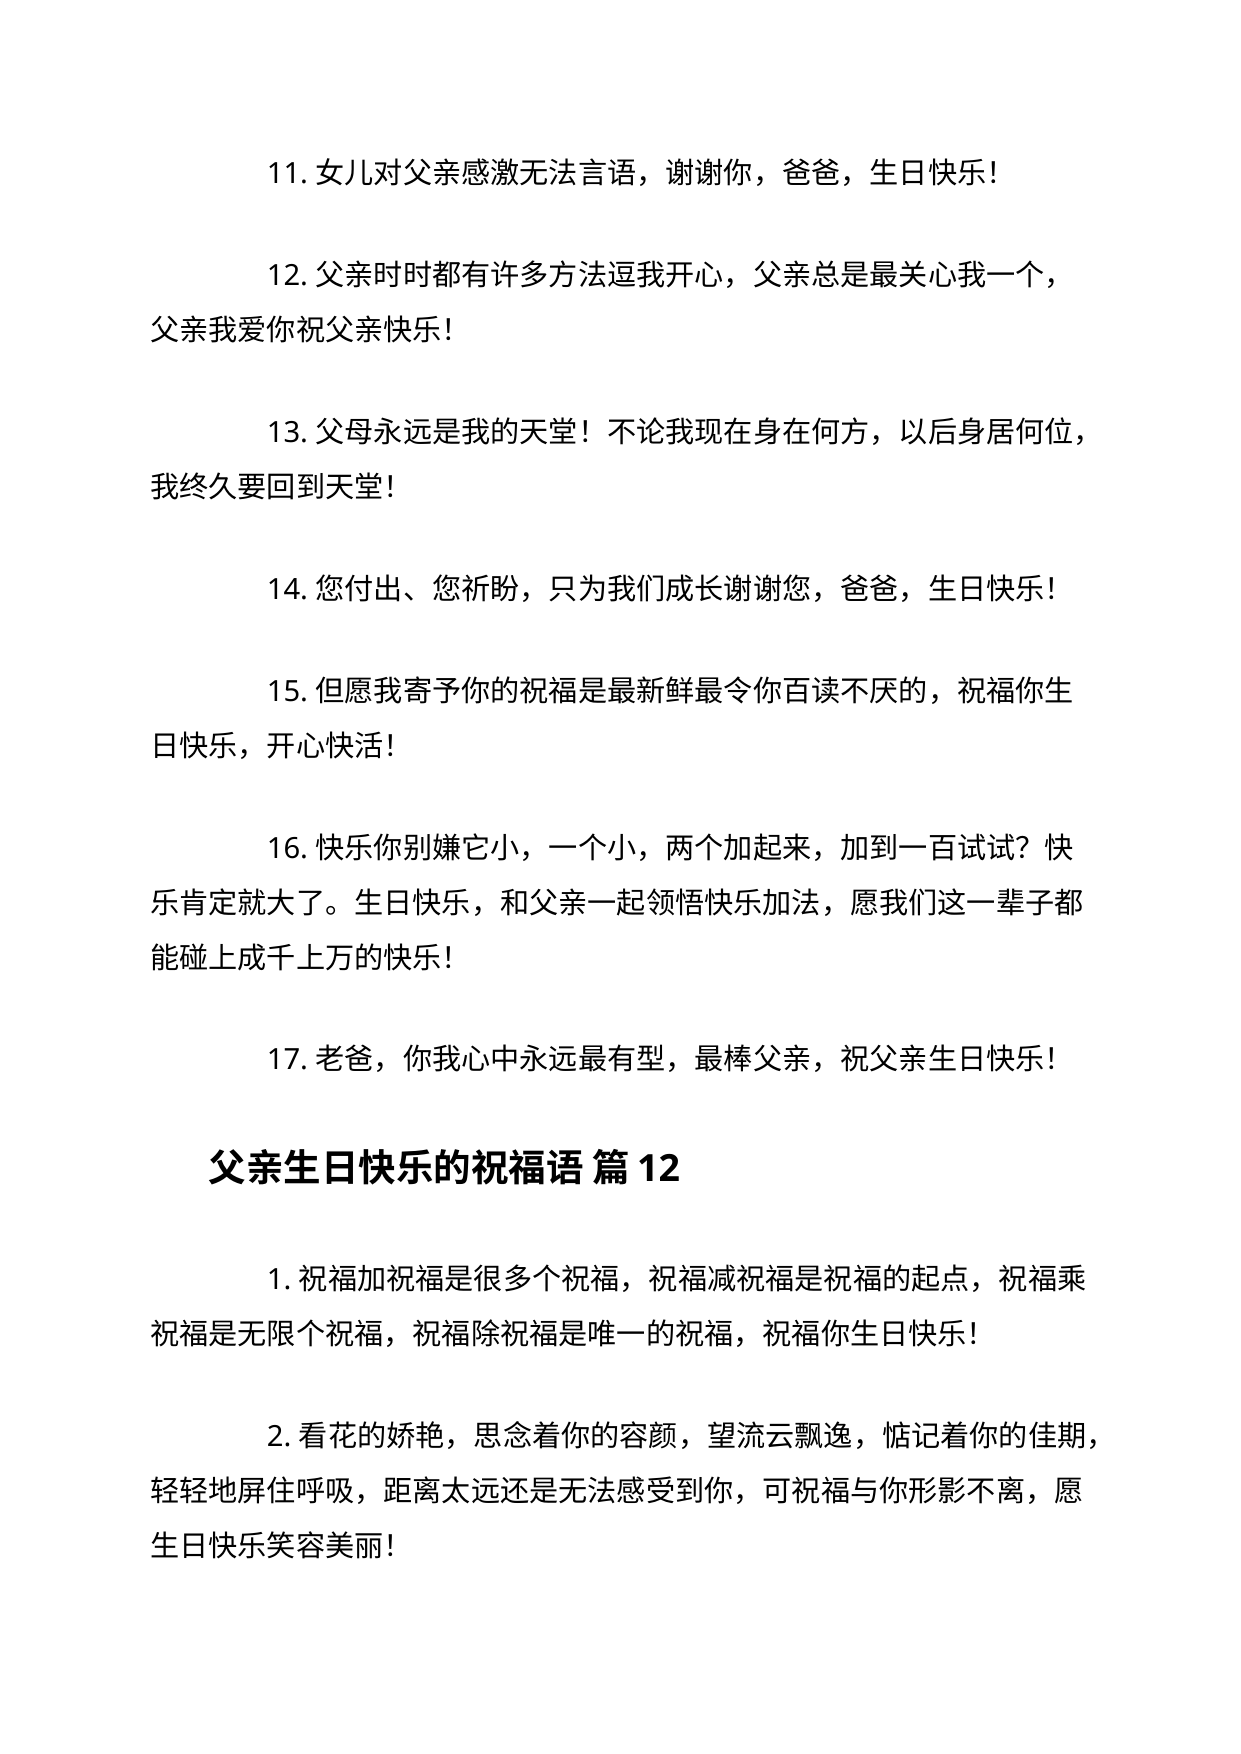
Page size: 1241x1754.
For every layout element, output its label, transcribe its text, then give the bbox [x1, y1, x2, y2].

text 2. 看花的娇艳，思念着你的容颜，望流云飘逸，惦记着你的佳期，轻轻地屏住呼吸，距离太远还是无法感受到你，可祝福与你形影不离，愿生日快乐笑容美丽！ [150, 1412, 1090, 1564]
text 11. 女儿对父亲感激无法言语，谢谢你，爸爸，生日快乐！ [150, 150, 1090, 192]
text 17. 老爸，你我心中永远最有型，最棒父亲，祝父亲生日快乐！ [150, 1036, 1090, 1078]
text 13. 父母永远是我的天堂！不论我现在身在何方，以后身居何位，我终久要回到天堂！ [150, 409, 1090, 506]
text 15. 但愿我寄予你的祝福是最新鲜最令你百读不厌的，祝福你生日快乐，开心快活！ [150, 667, 1090, 765]
text 14. 您付出、您祈盼，只为我们成长谢谢您，爸爸，生日快乐！ [150, 566, 1090, 608]
text 1. 祝福加祝福是很多个祝福，祝福减祝福是祝福的起点，祝福乘祝福是无限个祝福，祝福除祝福是唯一的祝福，祝福你生日快乐！ [150, 1256, 1090, 1353]
text 16. 快乐你别嫌它小，一个小，两个加起来，加到一百试试？快乐肯定就大了。生日快乐，和父亲一起领悟快乐加法，愿我们这一辈子都能碰上成千上万的快乐！ [150, 824, 1090, 976]
text 父亲生日快乐的祝福语 篇12 [150, 1138, 1090, 1192]
text 12. 父亲时时都有许多方法逗我开心，父亲总是最关心我一个，父亲我爱你祝父亲快乐！ [150, 252, 1090, 349]
